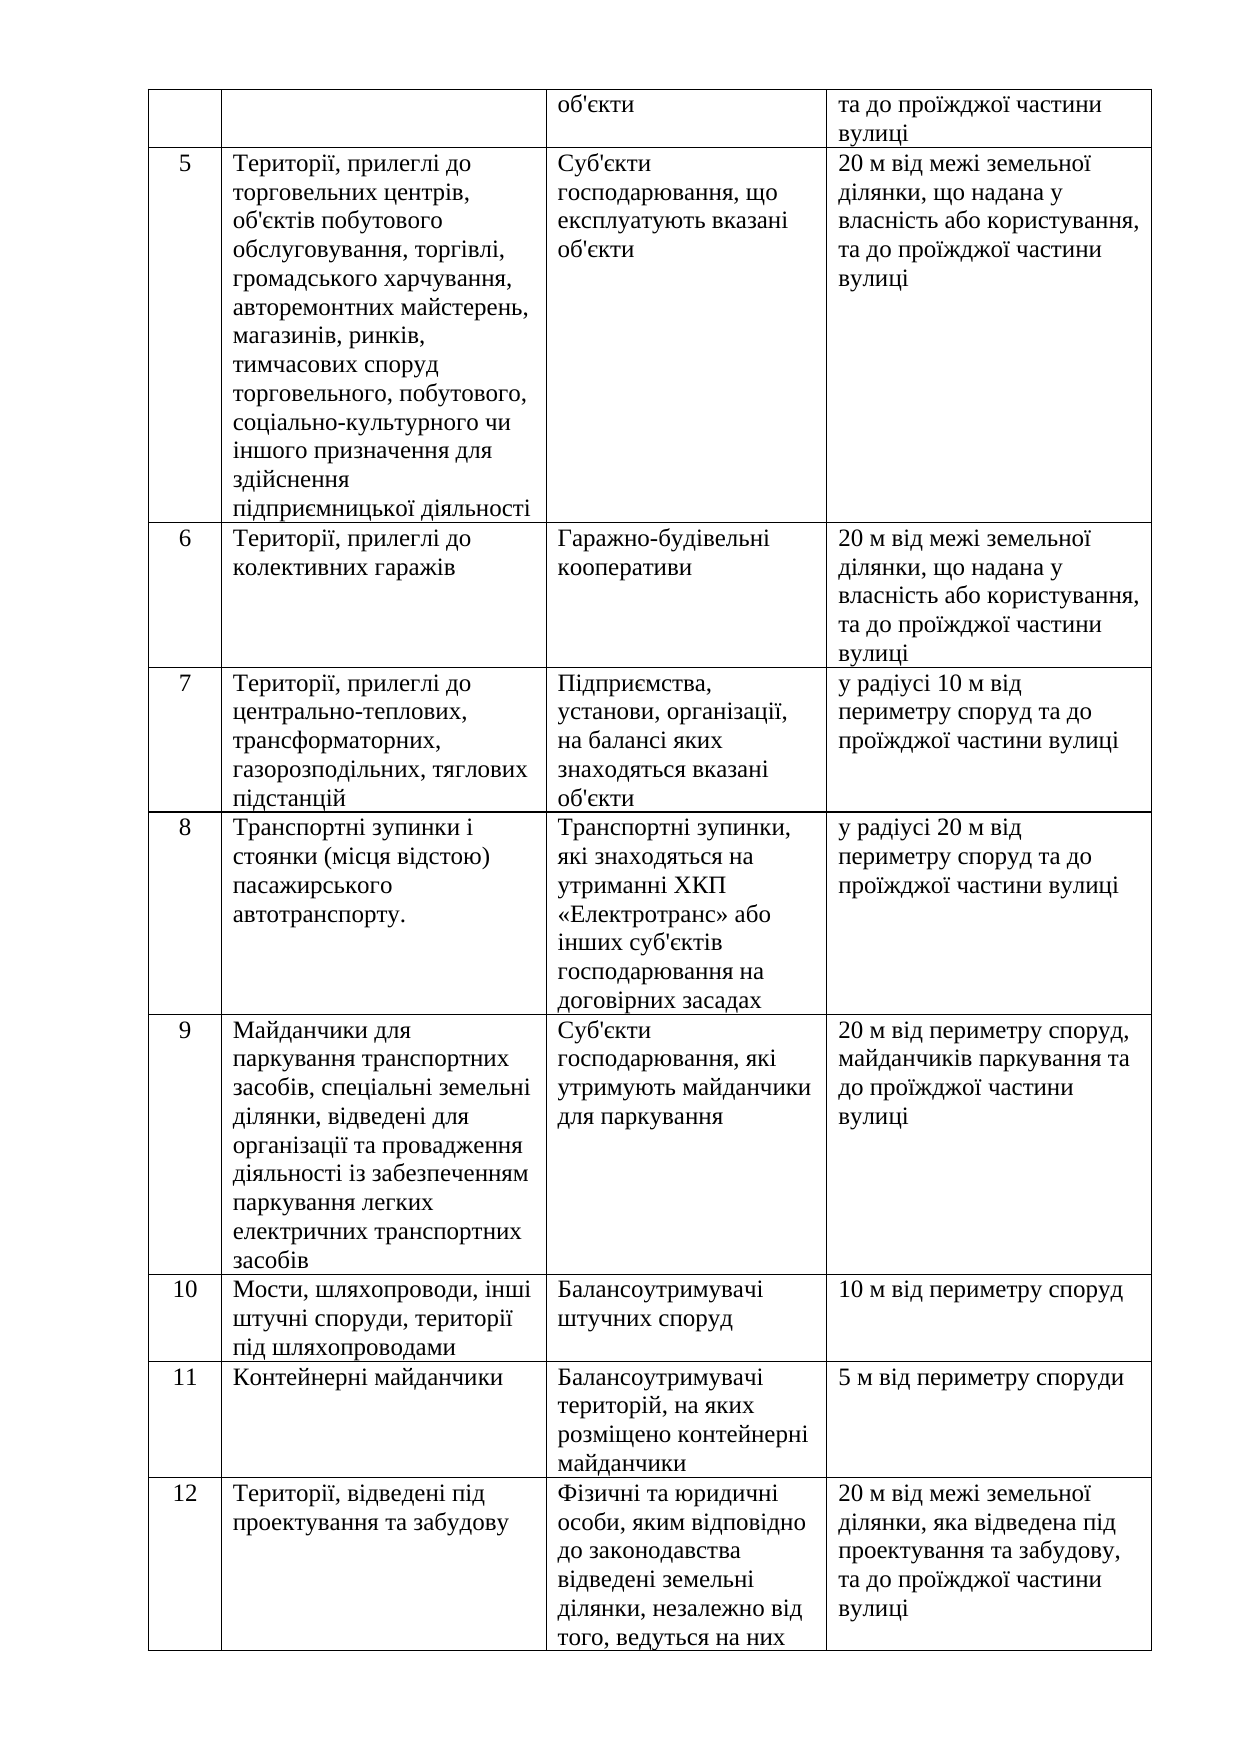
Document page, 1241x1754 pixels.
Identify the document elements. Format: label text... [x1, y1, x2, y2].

table_cell 4 [149, 90, 221, 147]
table_cell 6 [149, 523, 221, 667]
table_cell 5 м від периметру споруди [827, 1362, 1151, 1477]
table_cell Балансоутримувачі штучних споруд [547, 1275, 826, 1361]
table_cell у радіусі 20 м від периметру споруд та до проїжджої частини вулиці [827, 813, 1151, 1014]
table_cell Території, прилеглі до колективних гаражів [222, 523, 546, 667]
table_cell Транспортні зупинки і стоянки (місця відстою) пасажирського автотранспорту. [222, 813, 546, 1014]
table_cell Балансоутримувачі територій, на яких розміщено контейнерні майданчики [547, 1362, 826, 1477]
table_cell 8 [149, 813, 221, 1014]
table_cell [547, 90, 826, 147]
table_cell 20 м від межі земельної ділянки, що надана у власність або користування, та до проїжджої частини вулиці [827, 148, 1151, 522]
table_cell Суб'єкти господарювання, що експлуатують вказані об'єкти [547, 148, 826, 522]
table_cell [222, 1478, 546, 1650]
table_cell Гаражно-будівельні кооперативи [547, 523, 826, 667]
table_cell 7 [149, 668, 221, 811]
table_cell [827, 1478, 1151, 1650]
table_cell 11 [149, 1362, 221, 1477]
table_cell Суб'єкти господарювання, які утримують майданчики для паркування [547, 1015, 826, 1273]
table_cell 9 [149, 1015, 221, 1273]
table_cell 5 [149, 148, 221, 522]
table_cell 10 м від периметру споруд [827, 1275, 1151, 1361]
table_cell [222, 90, 546, 147]
table_cell у радіусі 10 м від периметру споруд та до проїжджої частини вулиці [827, 668, 1151, 811]
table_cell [827, 90, 1151, 147]
table_cell 20 м від периметру споруд, майданчиків паркування та до проїжджої частини вулиці [827, 1015, 1151, 1273]
table_cell Контейнерні майданчики [222, 1362, 546, 1477]
table_cell Транспортні зупинки, які знаходяться на утриманні ХКП «Електротранс» або інших суб'єктів господарювання на договірних засадах [547, 813, 826, 1014]
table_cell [547, 1478, 826, 1650]
table_cell Території, прилеглі до торговельних центрів, об'єктів побутового обслуговування, торгівлі, громадського харчування, авторемонтних майстерень, магазинів, ринків, тимчасових споруд торговельного, побутового, соціально-культурного чи іншого призначення для здійснення підприємницької діяльності [222, 148, 546, 522]
table_cell Майданчики для паркування транспортних засобів, спеціальні земельні ділянки, відведені для організації та провадження діяльності із забезпеченням паркування легких електричних транспортних засобів [222, 1015, 546, 1273]
table_cell Підприємства, установи, організації, на балансі яких знаходяться вказані об'єкти [547, 668, 826, 811]
table_cell 10 [149, 1275, 221, 1361]
table_cell 12 [149, 1478, 221, 1650]
table_cell Мости, шляхопроводи, інші штучні споруди, території під шляхопроводами [222, 1275, 546, 1361]
table_cell Території, прилеглі до центрально-теплових, трансформаторних, газорозподільних, тяглових підстанцій [222, 668, 546, 811]
table_cell 20 м від межі земельної ділянки, що надана у власність або користування, та до проїжджої частини вулиці [827, 523, 1151, 667]
